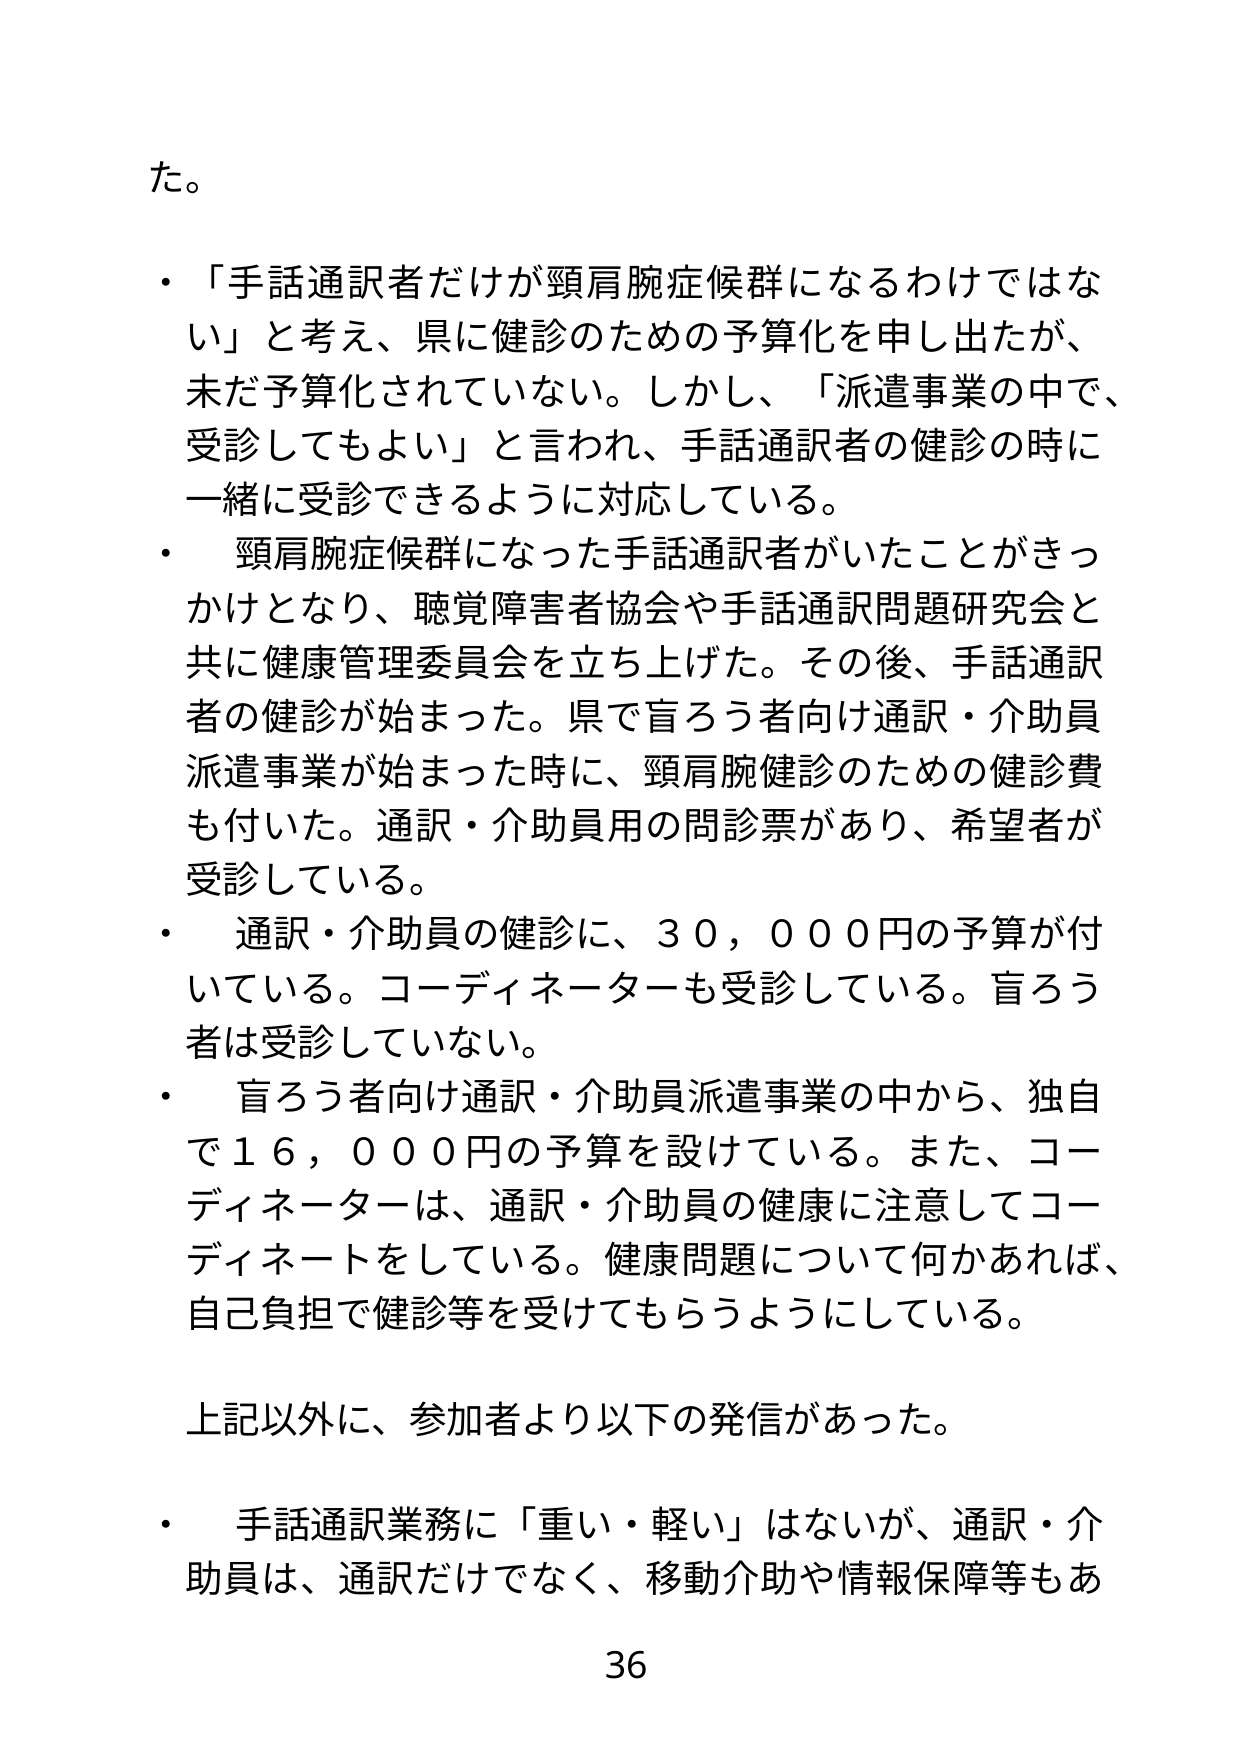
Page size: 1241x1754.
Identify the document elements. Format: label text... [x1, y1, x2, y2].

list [148, 1495, 1104, 1603]
text 上記以外に、参加者より以下の発信があった。 [148, 1389, 1104, 1444]
list 頸肩腕症候群になった手話通訳者がいたことがきっかけとなり、聴覚障害者協会や手話通訳問題研究会と共に健康管理委員会を立ち上げた。その後、手話通訳者の健診が始まった。県で盲ろう者向け通訳・介助員派遣事業が始まった時に、頸肩腕健診のための健診費も付いた。通訳・介助員用の問診票があり、希望者が受診している。 [148, 524, 1104, 904]
text ・「手話通訳者だけが頸肩腕症候群になるわけではない」と考え、県に健診のための予算化を申し出たが、未だ予算化されていない。しかし、「派遣事業の中で、受診してもよい」と言われ、手話通訳者の健診の時に一緒に受診できるように対応している。 [148, 253, 1104, 524]
list 通訳・介助員の健診に、３０，０００円の予算が付いている。コーディネーターも受診している。盲ろう者は受診していない。 [148, 904, 1104, 1067]
list 盲ろう者向け通訳・介助員派遣事業の中から、独自で１６，０００円の予算を設けている。また、コーディネーターは、通訳・介助員の健康に注意してコーディネートをしている。健康問題について何かあれば、自己負担で健診等を受けてもらうようにしている。 [148, 1067, 1104, 1338]
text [148, 148, 1104, 202]
